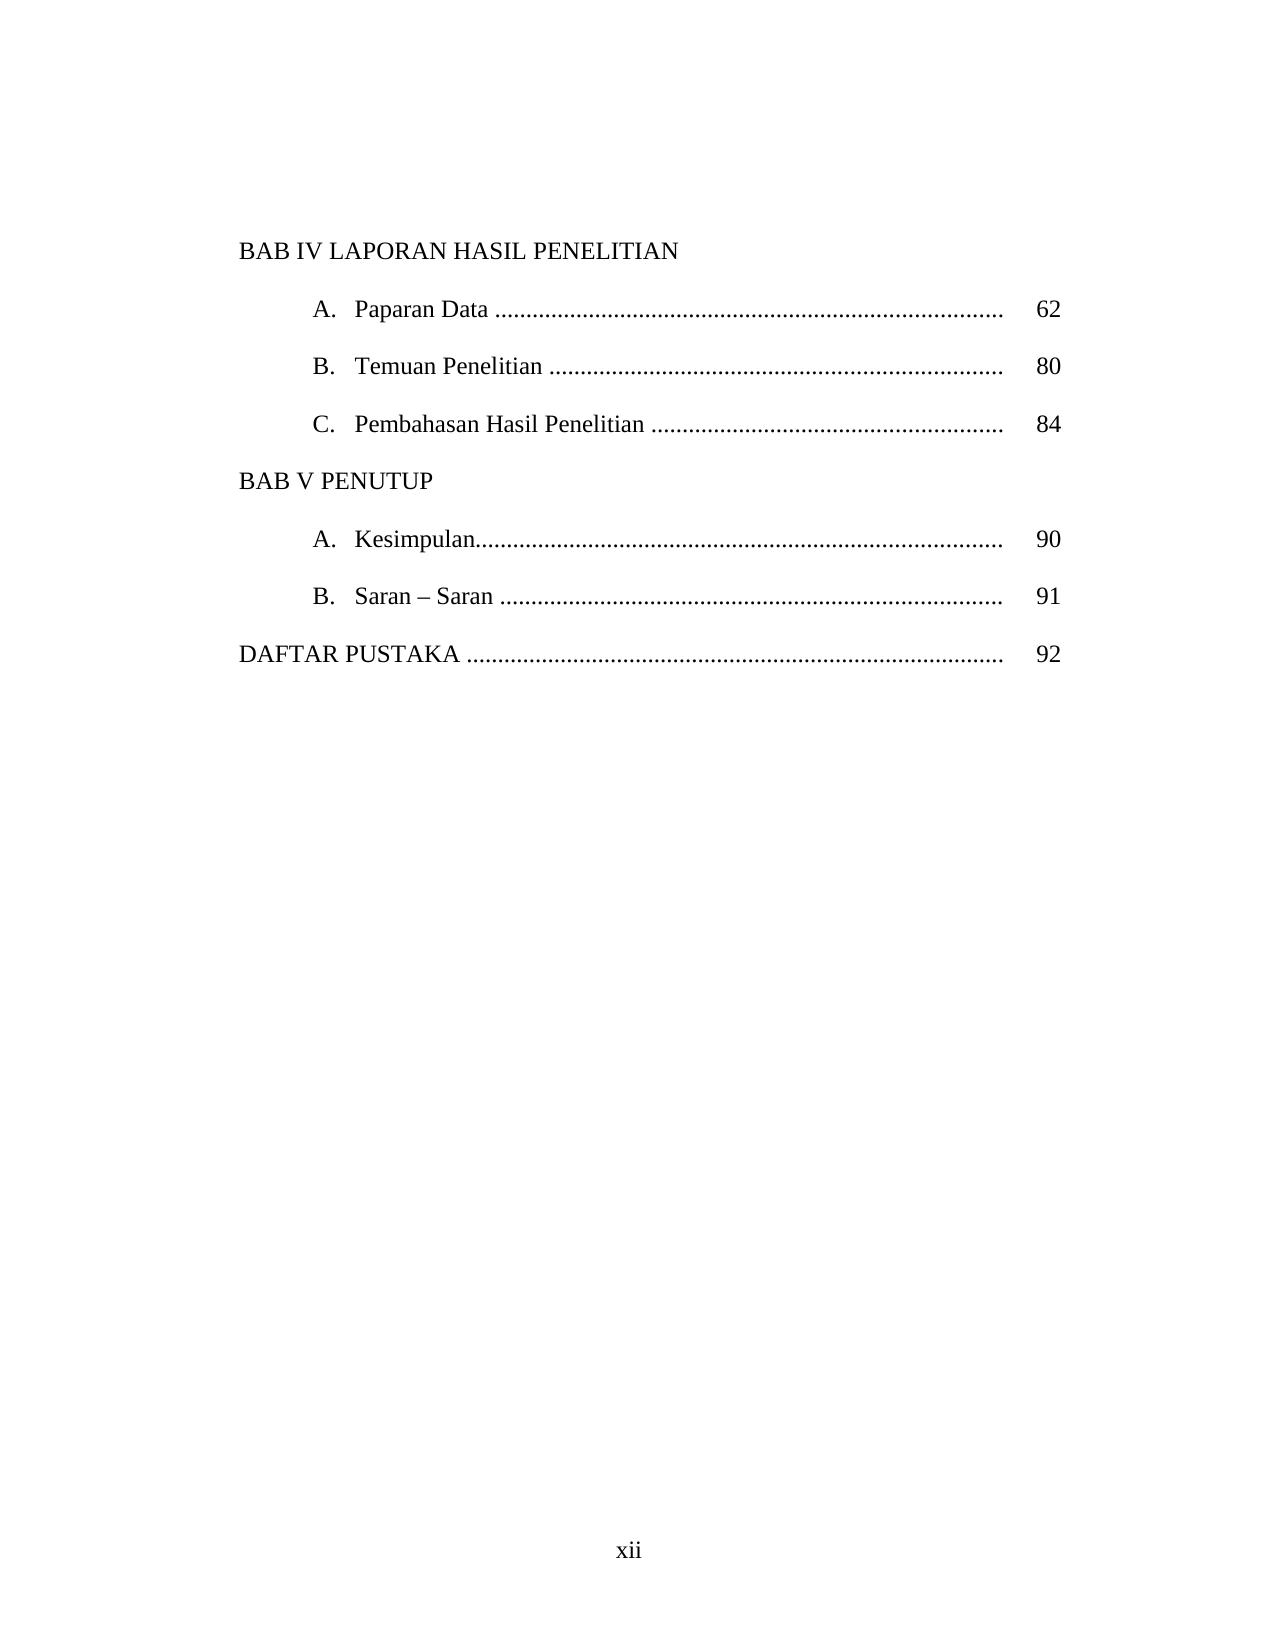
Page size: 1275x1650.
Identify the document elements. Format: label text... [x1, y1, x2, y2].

text BAB V PENUTUP [236, 466, 1093, 495]
text BAB IV LAPORAN HASIL PENELITIAN [236, 236, 1093, 265]
list Saran – Saran 91 [312, 581, 1093, 610]
text DAFTAR PUSTAKA 92 [236, 639, 1093, 667]
list Paparan Data 62 [312, 294, 1093, 322]
list Kesimpulan 90 [312, 524, 1093, 552]
list Temuan Penelitian 80 [312, 351, 1093, 380]
list Pembahasan Hasil Penelitian 84 [312, 409, 1093, 437]
